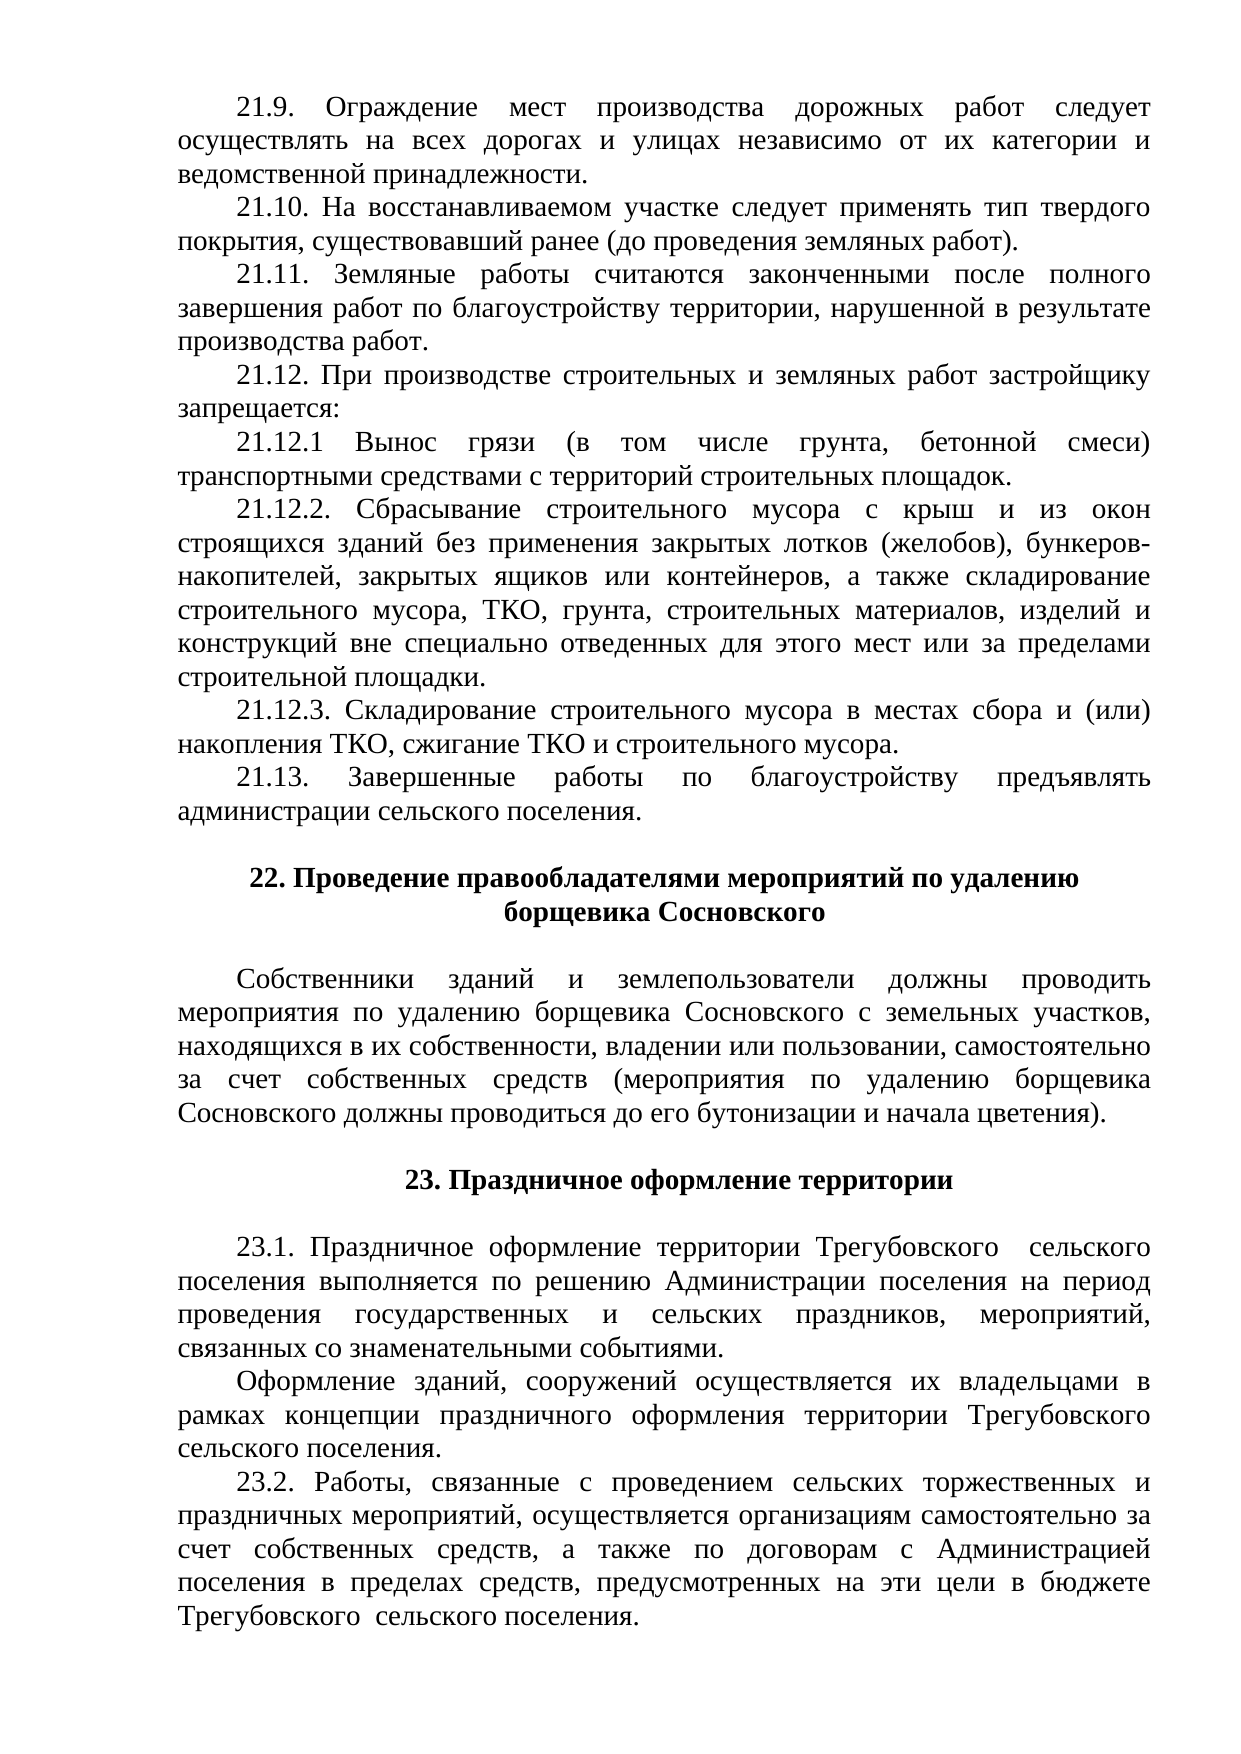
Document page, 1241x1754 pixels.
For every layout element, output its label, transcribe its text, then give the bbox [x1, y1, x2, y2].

text 21.12. При производстве строительных и земляных работ застройщику запрещается: [177, 357, 1152, 424]
text 21.11. Земляные работы считаются законченными после полного завершения работ по благоустройству территории, нарушенной в результате производства работ. [177, 256, 1152, 357]
text 22. Проведение правообладателями мероприятий по удалению борщевика Сосновского [177, 860, 1152, 927]
text Собственники зданий и землепользователи должны проводить мероприятия по удалению борщевика Сосновского с земельных участков, находящихся в их собственности, владении или пользовании, самостоятельно за счет собственных средств (мероприятия по удалению борщевика Сосновского должны проводиться до его бутонизации и начала цветения). [177, 961, 1152, 1128]
text 21.13. Завершенные работы по благоустройству предъявлять администрации сельского поселения. [177, 759, 1152, 827]
text 23.2. Работы, связанные с проведением сельских торжественных и праздничных мероприятий, осуществляется организациям самостоятельно за счет собственных средств, а также по договорам с Администрацией поселения в пределах средств, предусмотренных на эти цели в бюджете Трегубовского сельского поселения. [177, 1464, 1152, 1632]
text Оформление зданий, сооружений осуществляется их владельцами в рамках концепции праздничного оформления территории Трегубовского сельского поселения. [177, 1363, 1152, 1464]
text 21.12.1 Вынос грязи (в том числе грунта, бетонной смеси) транспортными средствами с территорий строительных площадок. [177, 424, 1152, 491]
text 21.12.2. Сбрасывание строительного мусора с крыш и из окон строящихся зданий без применения закрытых лотков (желобов), бункеров-накопителей, закрытых ящиков или контейнеров, а также складирование строительного мусора, ТКО, грунта, строительных материалов, изделий и конструкций вне специально отведенных для этого мест или за пределами строительной площадки. [177, 491, 1152, 692]
text 21.10. На восстанавливаемом участке следует применять тип твердого покрытия, существовавший ранее (до проведения земляных работ). [177, 189, 1152, 256]
text 21.9. Ограждение мест производства дорожных работ следует осуществлять на всех дорогах и улицах независимо от их категории и ведомственной принадлежности. [177, 89, 1152, 189]
text 23. Праздничное оформление территории [207, 1162, 1152, 1196]
text 21.12.3. Складирование строительного мусора в местах сбора и (или) накопления ТКО, сжигание ТКО и строительного мусора. [177, 692, 1152, 759]
text 23.1. Праздничное оформление территории Трегубовского сельского поселения выполняется по решению Администрации поселения на период проведения государственных и сельских праздников, мероприятий, связанных со знаменательными событиями. [177, 1229, 1152, 1363]
